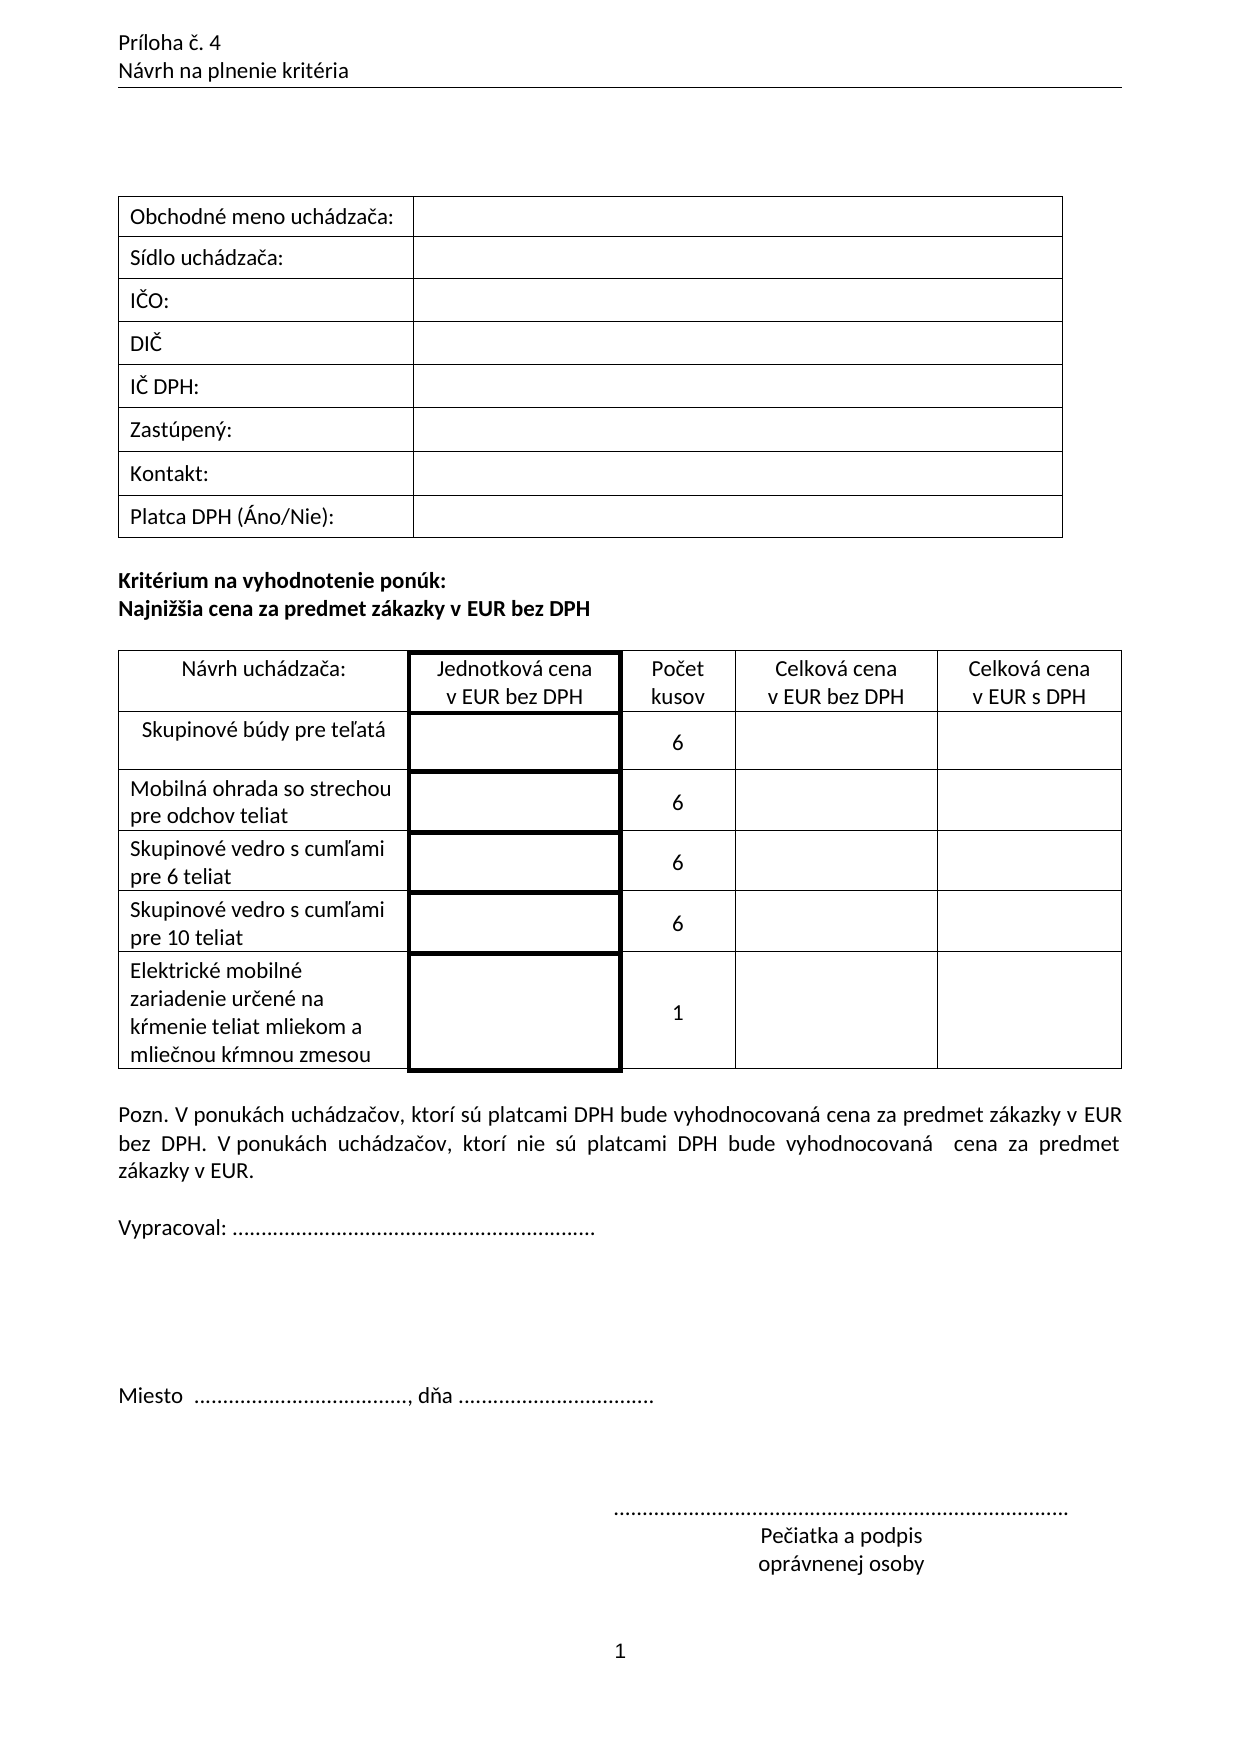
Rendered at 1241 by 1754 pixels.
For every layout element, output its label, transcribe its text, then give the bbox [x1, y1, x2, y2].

table_header Návrh uchádzača: [119, 651, 407, 711]
text Miesto ....................................., dňa .................................. [118, 1381, 1122, 1409]
table_cell [736, 770, 937, 830]
table_cell 6 [623, 891, 735, 951]
table_cell Platca DPH (Áno/Nie): [119, 496, 413, 537]
table_cell IČ DPH: [119, 365, 413, 407]
table_cell Skupinové vedro s cumľami pre 10 teliat [119, 891, 407, 951]
table_cell [414, 279, 1062, 321]
table_cell 6 [623, 770, 735, 830]
table_cell Zastúpený: [119, 408, 413, 451]
table_cell [938, 831, 1121, 890]
table_cell [938, 712, 1121, 769]
table_cell [938, 770, 1121, 830]
text Kritérium na vyhodnotenie ponúk: [118, 566, 1122, 594]
table_header Počet kusov [623, 651, 735, 711]
table_cell [411, 895, 618, 951]
text ............................................................................... [561, 1493, 1122, 1521]
table_cell 6 [623, 831, 735, 890]
table_cell [411, 956, 618, 1068]
table_cell IČO: [119, 279, 413, 321]
text Vypracoval: ............................................................... [118, 1213, 1122, 1241]
table_header Celková cena v EUR s DPH [938, 651, 1121, 711]
table_cell 1 [623, 952, 735, 1068]
table_cell [736, 891, 937, 951]
table_cell [414, 365, 1062, 407]
table_cell [414, 237, 1062, 277]
table_cell Elektrické mobilné zariadenie určené na kŕmenie teliat mliekom a mliečnou kŕmnou zmesou [119, 952, 407, 1068]
table_cell Sídlo uchádzača: [119, 237, 413, 277]
table_cell [414, 452, 1062, 495]
table_cell [414, 496, 1062, 537]
text Najnižšia cena za predmet zákazky v EUR bez DPH [118, 594, 1122, 622]
table_cell [414, 322, 1062, 364]
table_cell [736, 952, 937, 1068]
table_cell Kontakt: [119, 452, 413, 495]
table_header Celková cena v EUR bez DPH [736, 651, 937, 711]
table_cell 6 [623, 712, 735, 769]
table_cell [411, 835, 618, 890]
table_cell [414, 408, 1062, 451]
text Pečiatka a podpis [561, 1521, 1122, 1549]
table_cell Skupinové vedro s cumľami pre 6 teliat [119, 831, 407, 890]
table_cell DIČ [119, 322, 413, 364]
table_cell [411, 774, 618, 830]
table_cell Skupinové búdy pre teľatá [119, 712, 407, 769]
table_cell [736, 712, 937, 769]
text oprávnenej osoby [561, 1549, 1122, 1577]
table_cell [411, 715, 618, 769]
table_cell [938, 891, 1121, 951]
table_cell [938, 952, 1121, 1068]
table_cell [736, 831, 937, 890]
table_header [414, 197, 1062, 236]
list Pozn. V ponukách uchádzačov, ktorí sú platcami DPH bude vyhodnocovaná cena za predmet zákazky v EUR bez DPH. V ponukách uchádzačov, ktorí nie sú platcami DPH bude vyhodnocovaná cena za predmet zákazky v EUR. [118, 1101, 1122, 1185]
table_header Obchodné meno uchádzača: [119, 197, 413, 236]
table_cell Mobilná ohrada so strechou pre odchov teliat [119, 770, 407, 830]
table_header Jednotková cena v EUR bez DPH [411, 655, 618, 711]
